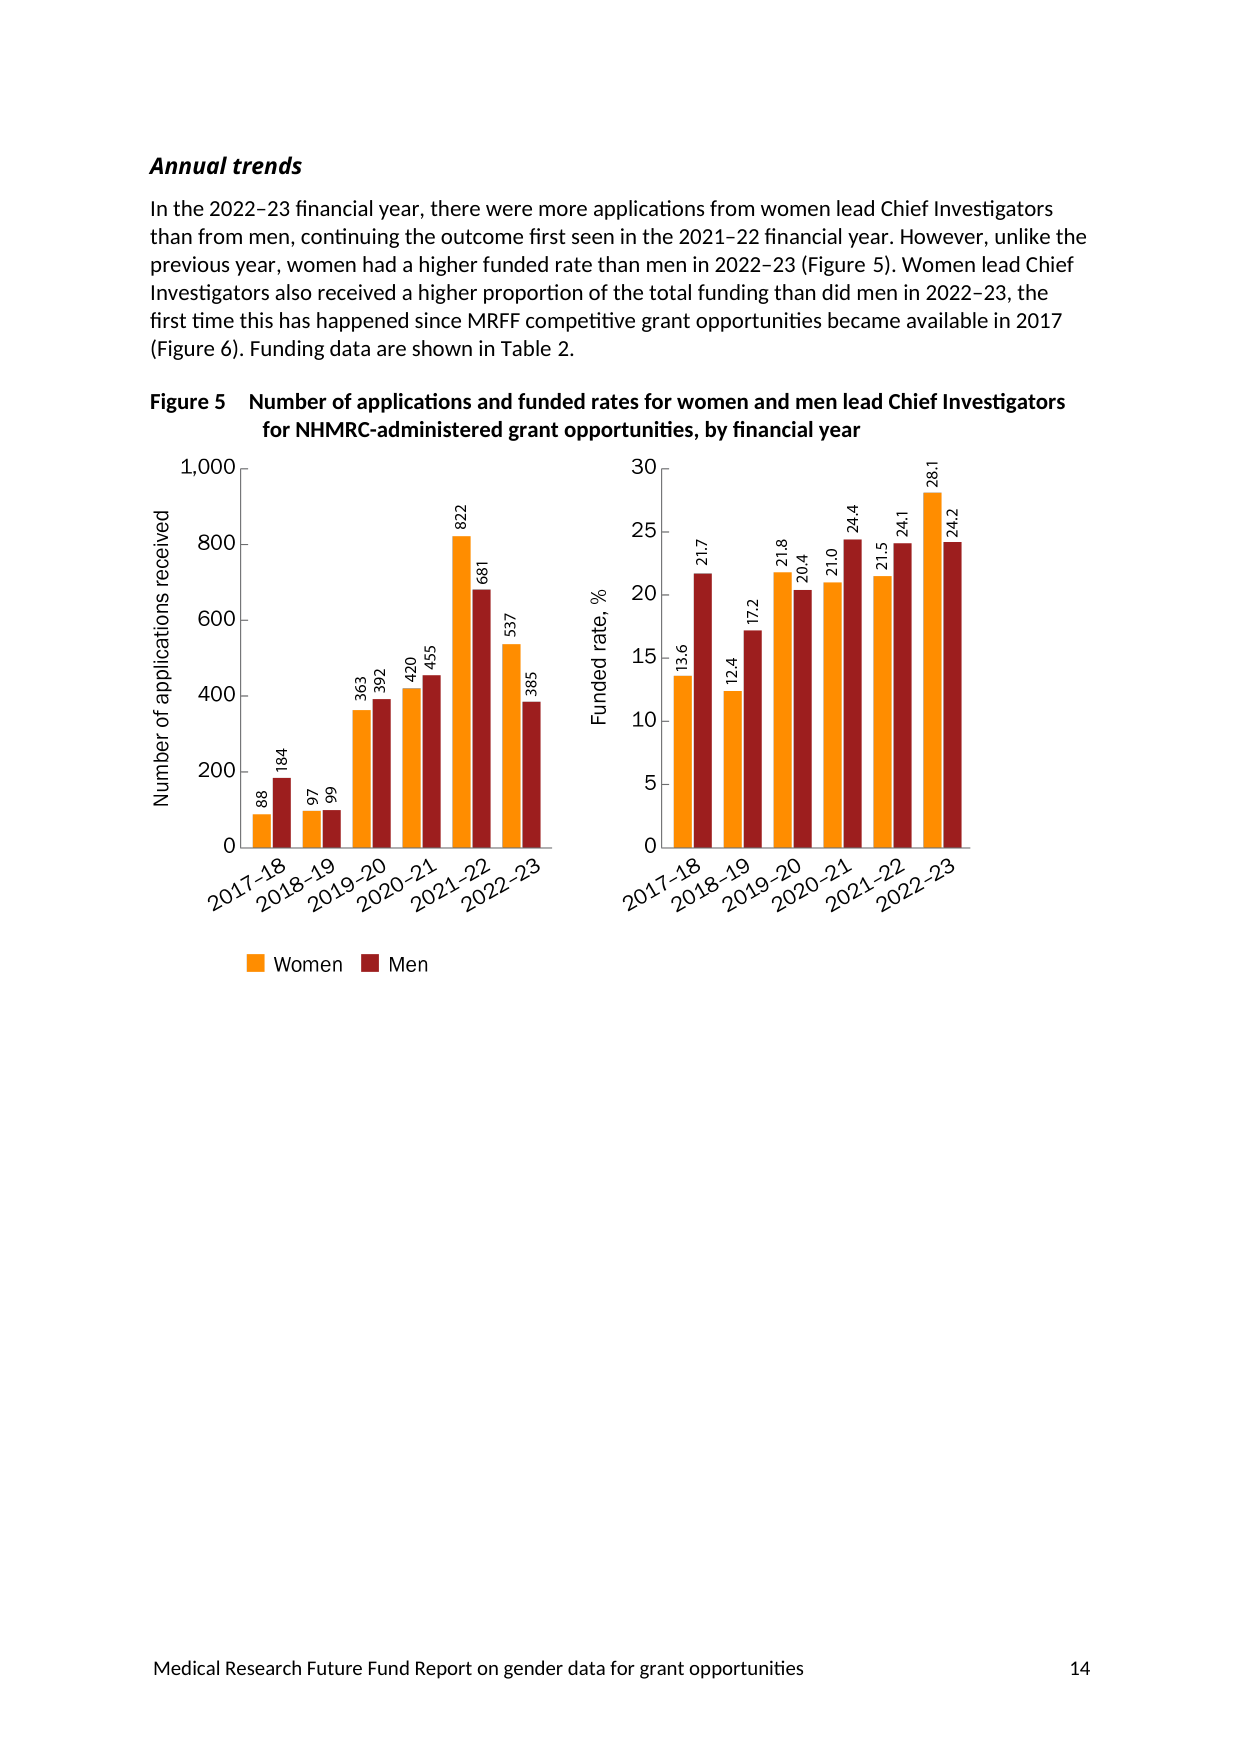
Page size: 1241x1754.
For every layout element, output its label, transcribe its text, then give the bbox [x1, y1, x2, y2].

picture [150, 455, 971, 974]
subtitle Annual trends [150, 150, 1090, 181]
text In the 2022–23 financial year, there were more applications from women lead Chief Investigators than from men, continuing the outcome first seen in the 2021–22 financial year. However, unlike the previous year, women had a higher funded rate than men in 2022–23 (Figure 5). Women lead Chief Investigators also received a higher proportion of the total funding than did men in 2022–23, the first time this has happened since MRFF competitive grant opportunities became available in 2017 (Figure 6). Funding data are shown in Table 2. [150, 194, 1090, 362]
title Figure 5 Number of applications and funded rates for women and men lead Chief Investigators for NHMRC-administered grant opportunities, by financial year [150, 387, 1090, 443]
